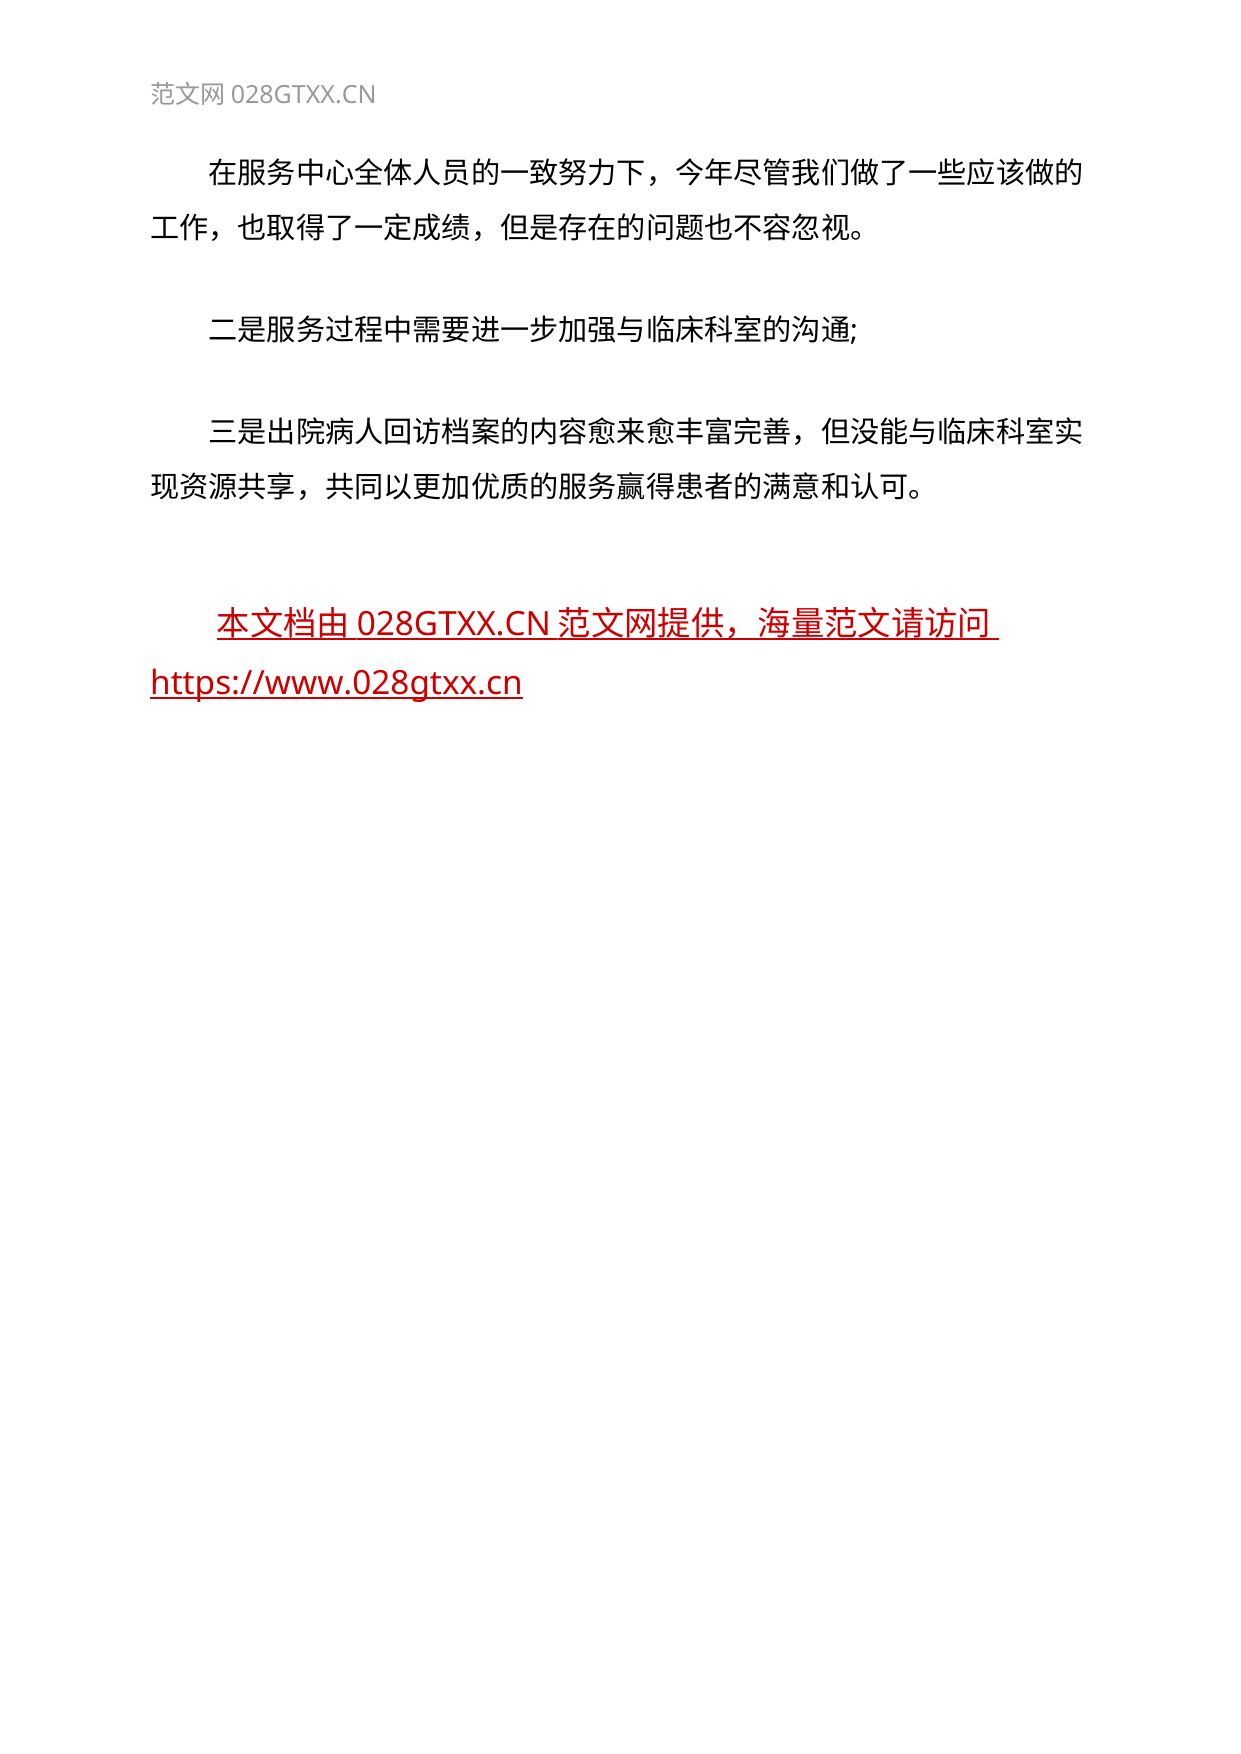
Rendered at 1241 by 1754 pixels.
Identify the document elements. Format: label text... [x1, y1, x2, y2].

text 在服务中心全体人员的一致努力下，今年尽管我们做了一些应该做的工作，也取得了一定成绩，但是存在的问题也不容忽视。 [150, 150, 1090, 247]
text 二是服务过程中需要进一步加强与临床科室的沟通; [150, 307, 1090, 349]
text 本文档由028GTXX.CN范文网提供，海量范文请访问 https://www.028gtxx.cn [150, 597, 1090, 704]
text 三是出院病人回访档案的内容愈来愈丰富完善，但没能与临床科室实现资源共享，共同以更加优质的服务赢得患者的满意和认可。 [150, 409, 1090, 506]
